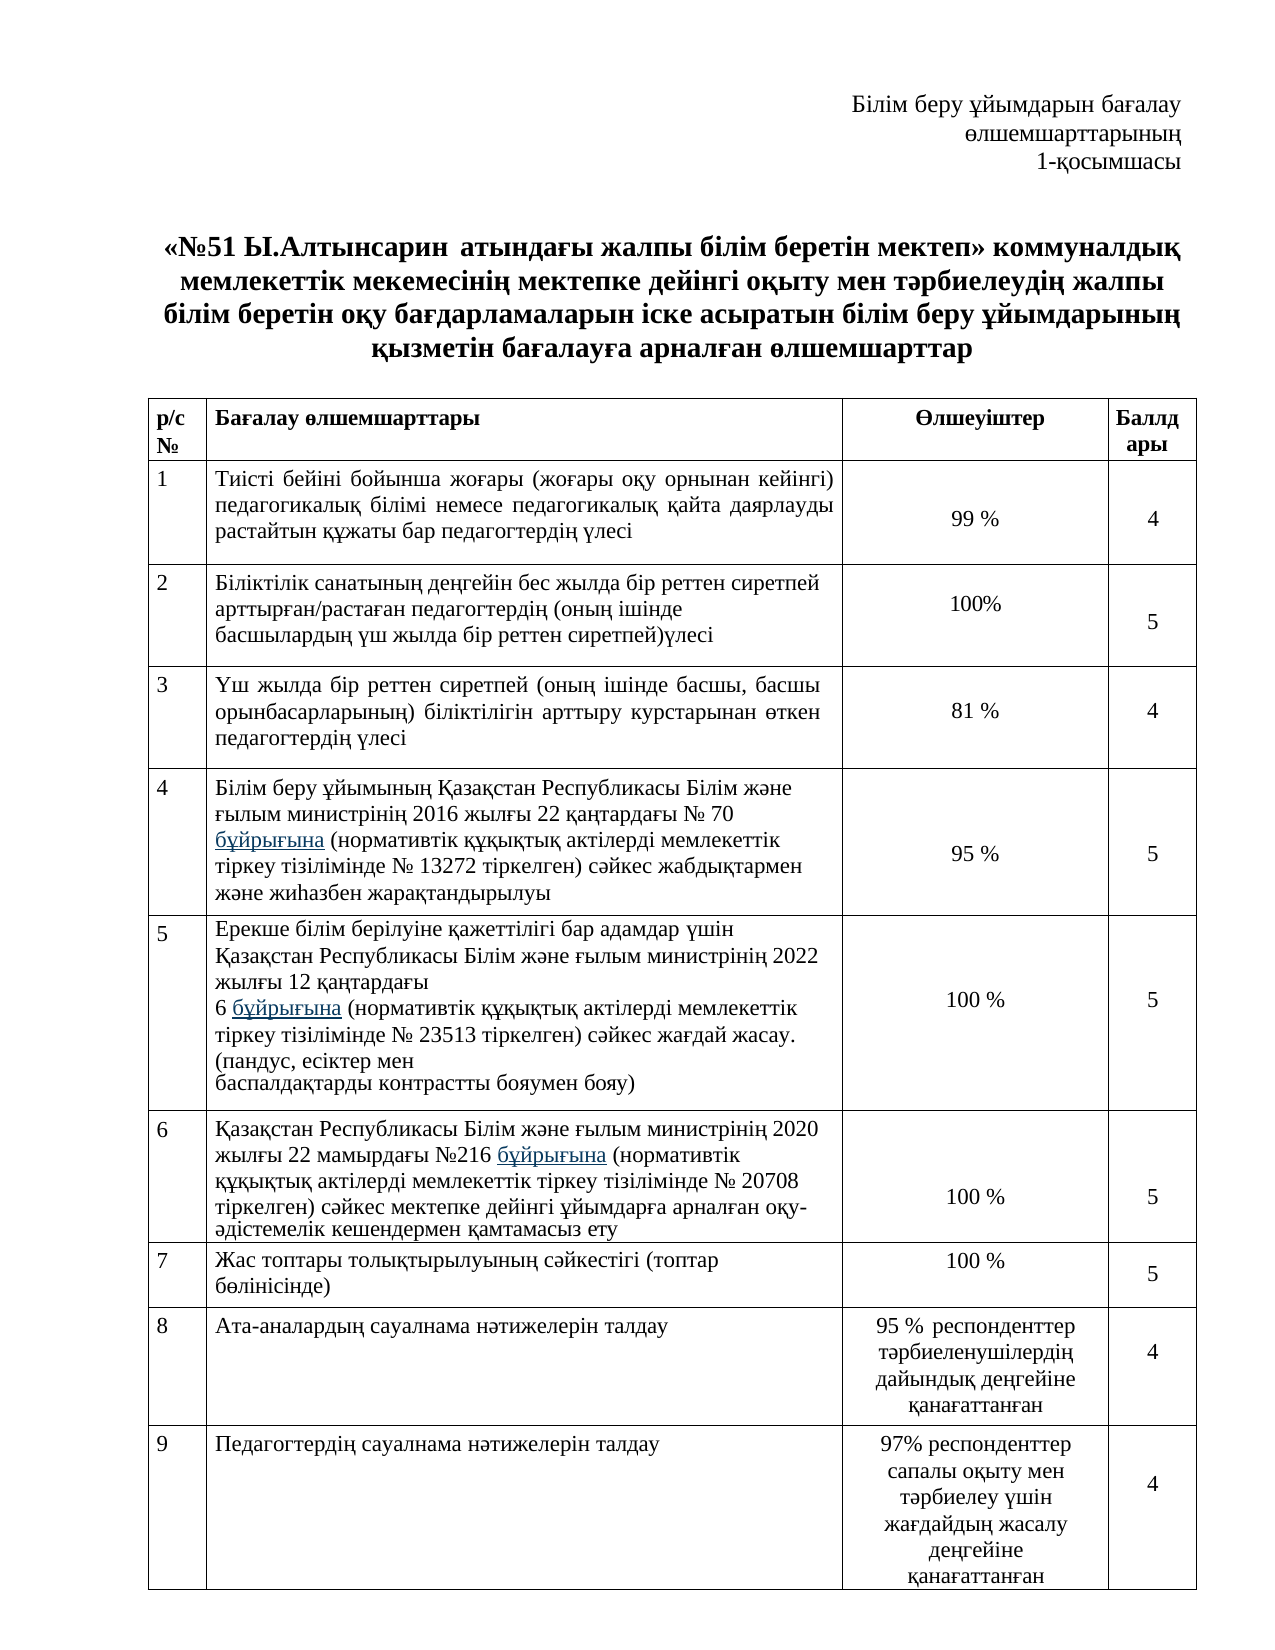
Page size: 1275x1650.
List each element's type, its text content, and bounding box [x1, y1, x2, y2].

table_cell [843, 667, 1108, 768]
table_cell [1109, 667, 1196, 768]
text 1-қосымшасы [148, 146, 1181, 175]
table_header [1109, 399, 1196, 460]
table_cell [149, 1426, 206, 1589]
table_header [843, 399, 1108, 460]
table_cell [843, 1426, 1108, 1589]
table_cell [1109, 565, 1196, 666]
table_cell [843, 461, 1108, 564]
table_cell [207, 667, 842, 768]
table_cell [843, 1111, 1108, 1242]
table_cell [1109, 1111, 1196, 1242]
text Білім беру ұйымдарын бағалау [148, 89, 1181, 118]
text өлшемшарттарының [148, 118, 1181, 146]
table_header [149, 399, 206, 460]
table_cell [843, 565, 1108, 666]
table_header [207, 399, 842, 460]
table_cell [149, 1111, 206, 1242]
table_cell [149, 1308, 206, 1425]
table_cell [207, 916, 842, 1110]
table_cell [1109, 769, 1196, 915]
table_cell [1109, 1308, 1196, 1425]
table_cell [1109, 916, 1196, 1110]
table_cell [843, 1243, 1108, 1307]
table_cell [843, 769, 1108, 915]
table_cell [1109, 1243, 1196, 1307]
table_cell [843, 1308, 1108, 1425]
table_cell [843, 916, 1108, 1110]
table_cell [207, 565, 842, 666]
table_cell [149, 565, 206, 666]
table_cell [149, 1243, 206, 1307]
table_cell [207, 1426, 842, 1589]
text «№51 Ы.Алтынсарин атындағы жалпы білім беретін мектеп» коммуналдық мемлекеттік мекемесінің мектепке дейінгі оқыту мен тәрбиелеудің жалпы білім беретін оқу бағдарламаларын іске асыратын білім беру ұйымдарының қызметін бағалауға арналған өлшемшарттар [148, 229, 1196, 363]
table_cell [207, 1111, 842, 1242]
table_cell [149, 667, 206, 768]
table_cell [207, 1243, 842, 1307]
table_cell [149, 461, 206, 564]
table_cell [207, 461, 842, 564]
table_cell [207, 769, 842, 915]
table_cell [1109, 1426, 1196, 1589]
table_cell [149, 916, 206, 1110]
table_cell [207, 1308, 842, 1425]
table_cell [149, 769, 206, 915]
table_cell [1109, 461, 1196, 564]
